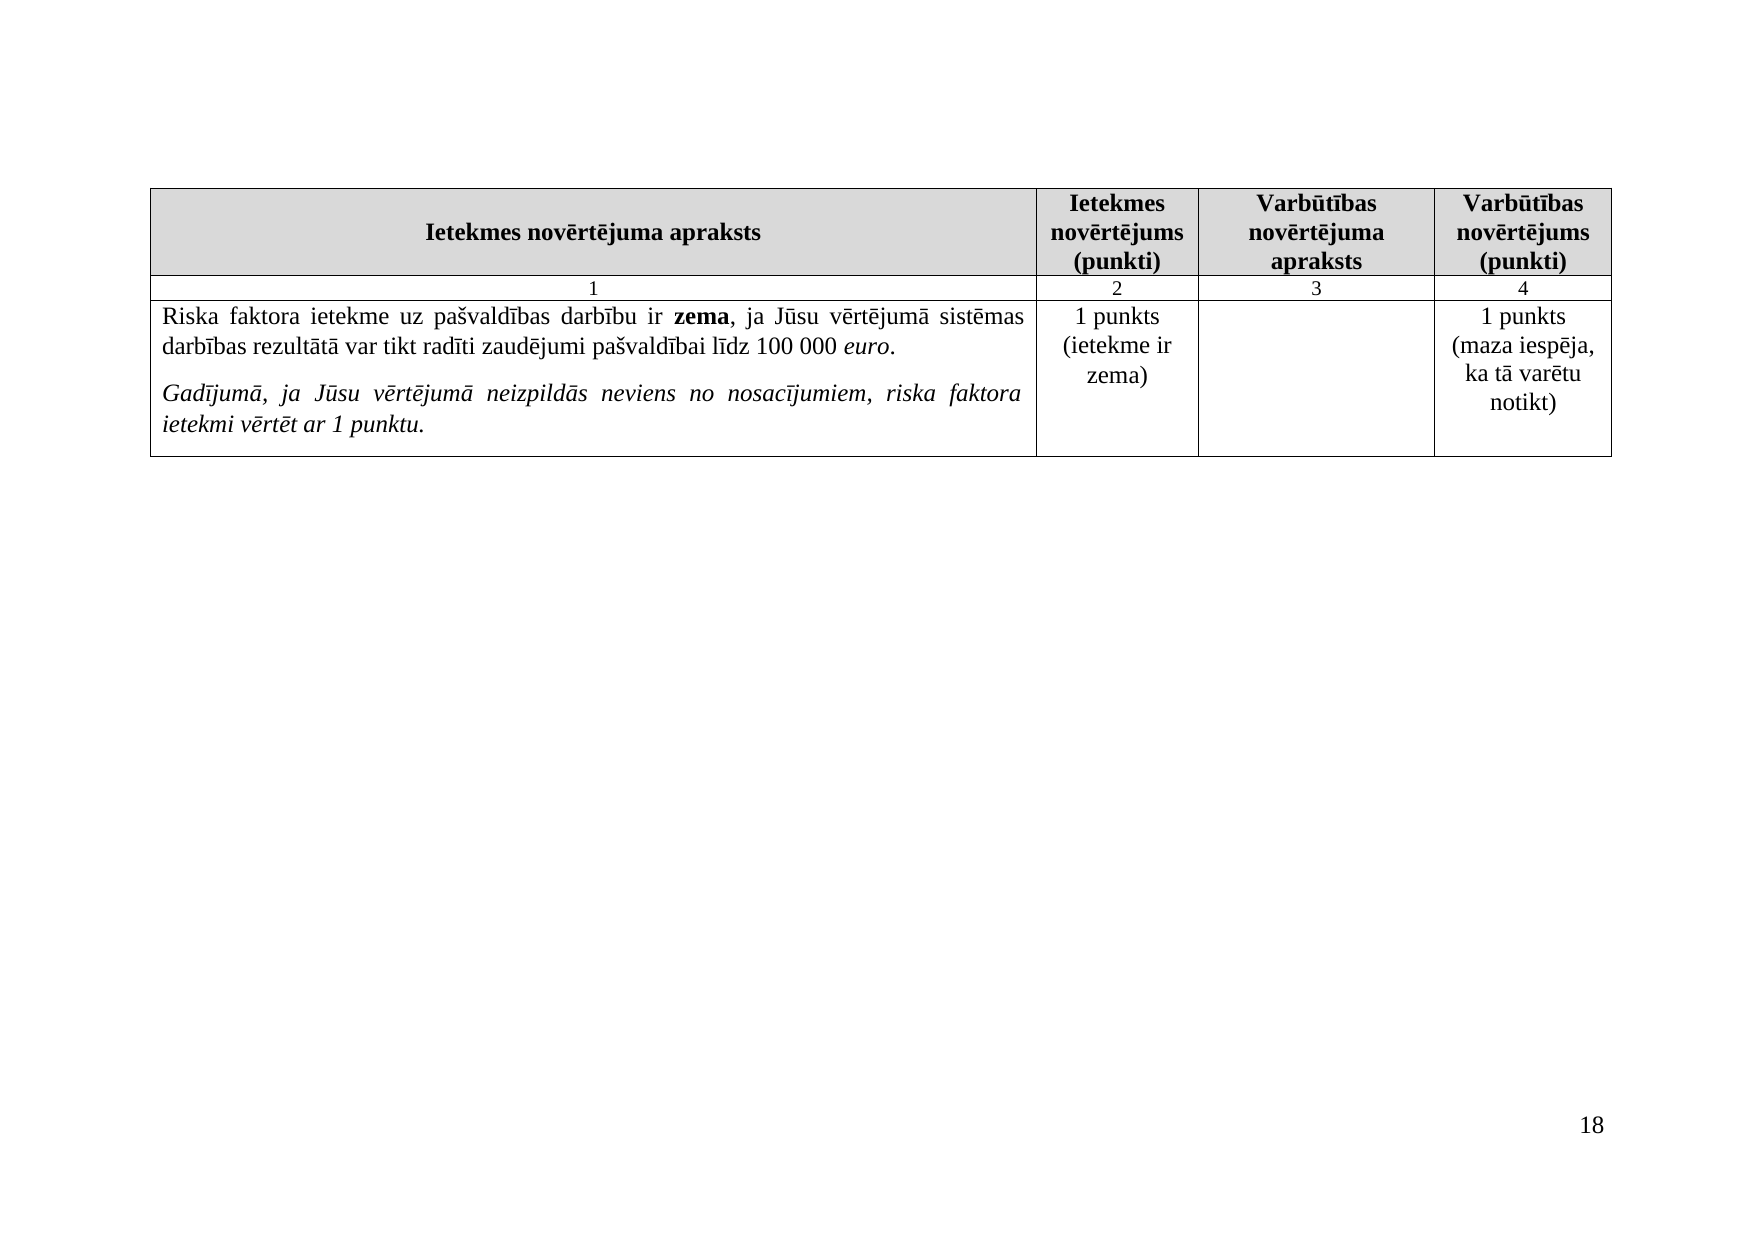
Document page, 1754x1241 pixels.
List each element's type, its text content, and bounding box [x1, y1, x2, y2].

table_header Varbūtības novērtējums (punkti) [1435, 189, 1611, 275]
table_cell 2 [1037, 276, 1198, 300]
table_header Ietekmes novērtējums (punkti) [1037, 189, 1198, 275]
table_cell Riska faktora ietekme uz pašvaldības darbību ir zema, ja Jūsu vērtējumā sistēmas darbības rezultātā var tikt radīti zaudējumi pašvaldībai līdz 100 000 euro. Gadījumā, ja Jūsu vērtējumā neizpildās neviens no nosacījumiem, riska faktora ietekmi vērtēt ar 1 punktu. [151, 301, 1036, 456]
table_header Ietekmes novērtējuma apraksts [151, 189, 1036, 275]
table_cell 3 [1199, 276, 1434, 300]
table_cell 4 [1435, 276, 1611, 300]
table_header Varbūtības novērtējuma apraksts [1199, 189, 1434, 275]
table_cell 1 punkts (maza iespēja, ka tā varētu notikt) [1435, 301, 1611, 456]
table_cell 1 punkts (ietekme ir zema) [1037, 301, 1198, 456]
table_cell 1 [151, 276, 1036, 300]
